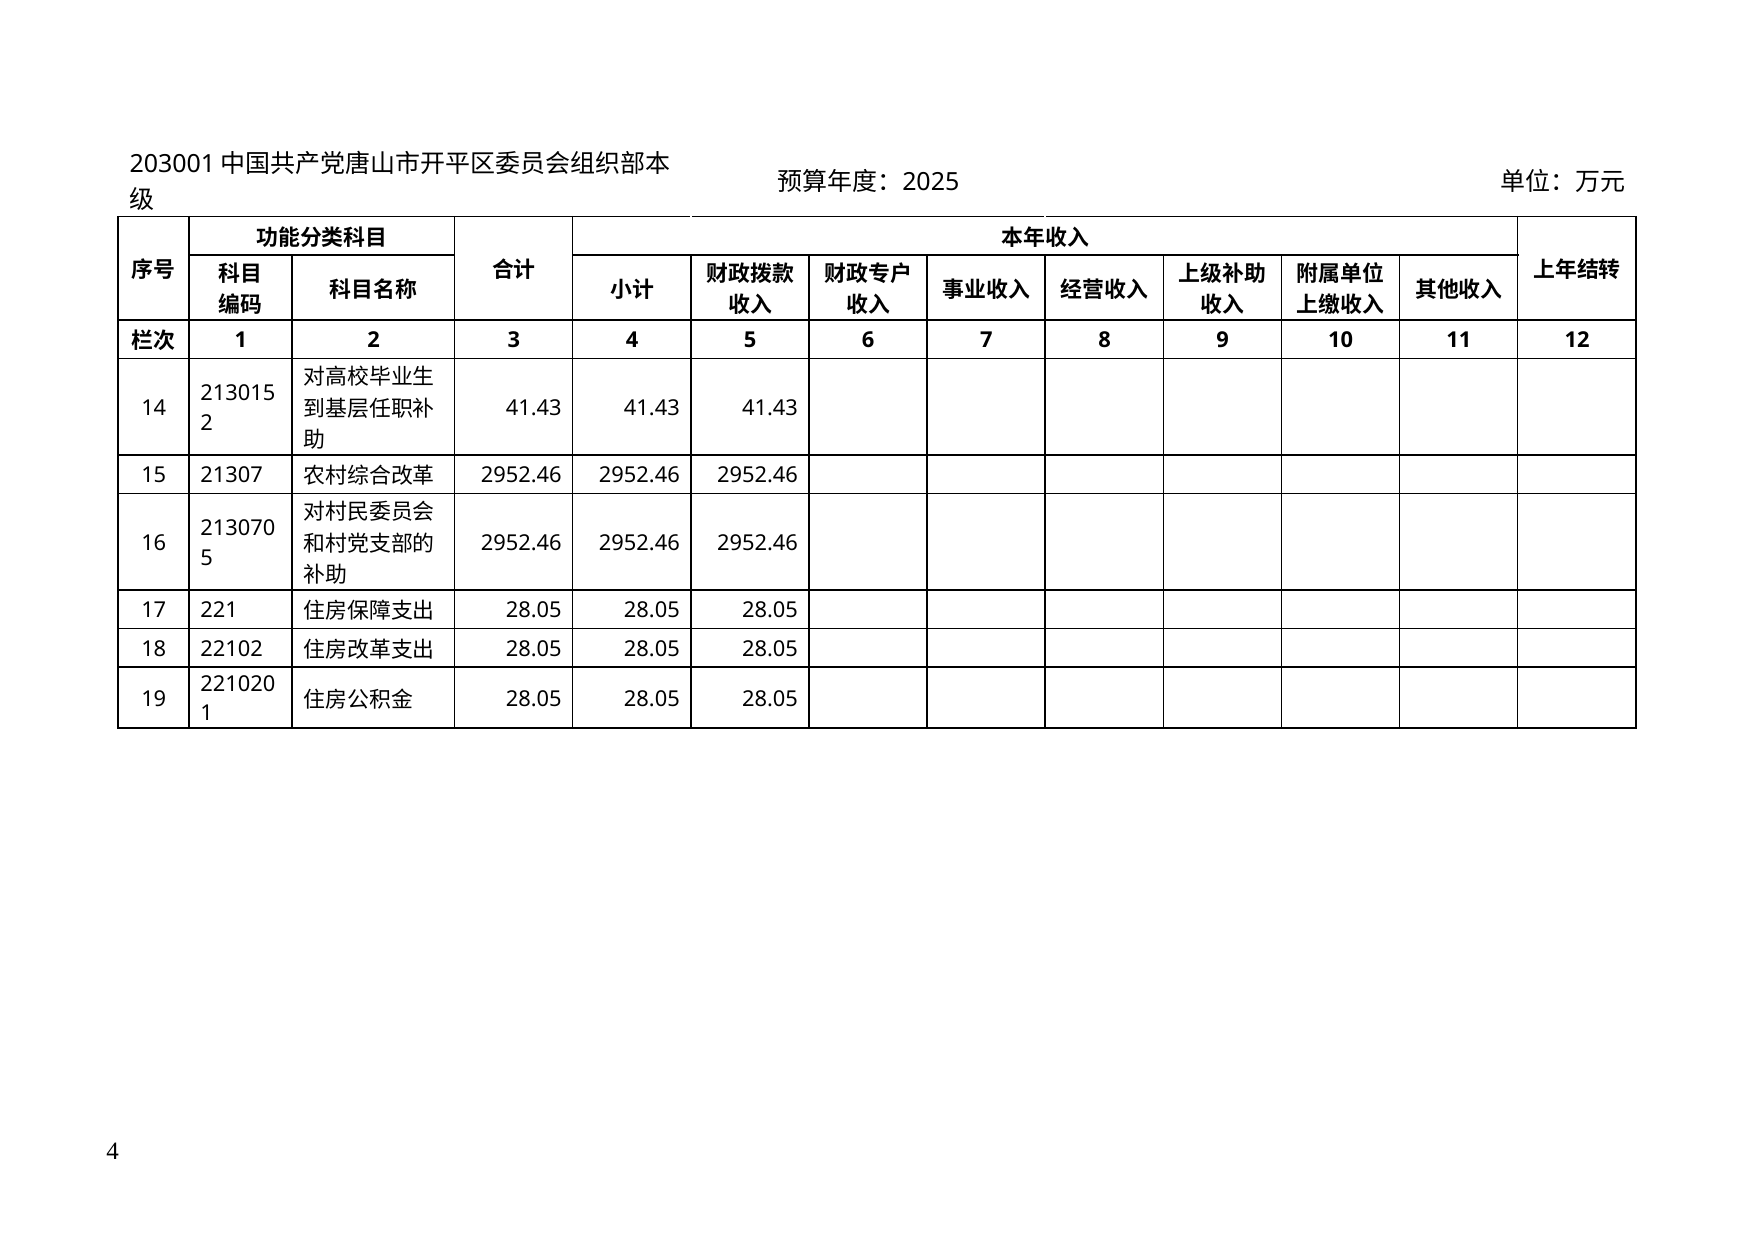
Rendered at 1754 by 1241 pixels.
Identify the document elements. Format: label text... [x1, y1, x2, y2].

table_cell [928, 456, 1044, 493]
table_cell 附属单位上缴收入 [1282, 256, 1399, 319]
table_cell [1400, 456, 1517, 493]
table_cell [1282, 629, 1399, 666]
table_cell 2952.46 [455, 456, 572, 493]
table_cell [1400, 591, 1517, 628]
table_cell 41.43 [573, 359, 690, 454]
table_cell [1046, 494, 1163, 589]
table_cell [810, 668, 926, 727]
table_cell [1518, 629, 1635, 666]
table_header 单位：万元 [1046, 143, 1635, 216]
table_cell 2952.46 [692, 494, 808, 589]
table_cell 28.05 [573, 629, 690, 666]
table_cell [1400, 668, 1517, 727]
table_cell 16 [119, 494, 188, 589]
table_cell 小计 [573, 256, 690, 319]
table_cell [1518, 494, 1635, 589]
table_cell 合计 [455, 217, 572, 319]
table_cell [1164, 668, 1281, 727]
table_cell [928, 629, 1044, 666]
table_cell 22102 [190, 629, 291, 666]
table_cell [1046, 359, 1163, 454]
table_cell 2130152 [190, 359, 291, 454]
table_cell 19 [119, 668, 188, 727]
table_cell [1518, 359, 1635, 454]
table_cell 8 [1046, 321, 1163, 358]
table_cell [1518, 456, 1635, 493]
table_header 预算年度：2025 [692, 143, 1044, 216]
table_cell 28.05 [692, 629, 808, 666]
table_cell [928, 359, 1044, 454]
table_cell [810, 494, 926, 589]
table_cell 农村综合改革 [293, 456, 454, 493]
table_cell [928, 668, 1044, 727]
table_cell 对村民委员会和村党支部的补助 [293, 494, 454, 589]
table_cell 其他收入 [1400, 256, 1517, 319]
table_cell 41.43 [455, 359, 572, 454]
table_header 203001中国共产党唐山市开平区委员会组织部本级 [119, 143, 690, 216]
table_cell 28.05 [692, 668, 808, 727]
table_cell [1046, 591, 1163, 628]
table_cell 6 [810, 321, 926, 358]
table_cell 17 [119, 591, 188, 628]
table_cell 上级补助收入 [1164, 256, 1281, 319]
table_cell 41.43 [692, 359, 808, 454]
table_cell 2 [293, 321, 454, 358]
table_cell 28.05 [573, 591, 690, 628]
table_cell 本年收入 [573, 217, 1517, 254]
table_cell 18 [119, 629, 188, 666]
table_cell [1046, 629, 1163, 666]
table_cell [1164, 629, 1281, 666]
table_cell 28.05 [573, 668, 690, 727]
table_cell 序号 [119, 217, 188, 319]
table_cell [928, 494, 1044, 589]
table_cell 2952.46 [455, 494, 572, 589]
table_cell 事业收入 [928, 256, 1044, 319]
table_cell 4 [573, 321, 690, 358]
table_cell [1282, 359, 1399, 454]
table_cell 住房保障支出 [293, 591, 454, 628]
table_cell 9 [1164, 321, 1281, 358]
table_cell 10 [1282, 321, 1399, 358]
table_cell [1518, 591, 1635, 628]
table_cell [1400, 629, 1517, 666]
table_cell [810, 359, 926, 454]
table_cell [1282, 591, 1399, 628]
table_cell [1400, 494, 1517, 589]
table_cell [810, 591, 926, 628]
table_cell [1164, 494, 1281, 589]
table_cell 栏次 [119, 321, 188, 358]
table_cell [1400, 359, 1517, 454]
table_cell 28.05 [455, 668, 572, 727]
table_cell 财政专户 收入 [810, 256, 926, 319]
table_cell 12 [1518, 321, 1635, 358]
table_cell 上年结转 [1518, 217, 1635, 319]
table_cell 28.05 [455, 591, 572, 628]
table_cell 经营收入 [1046, 256, 1163, 319]
table_cell [1518, 668, 1635, 727]
table_cell 14 [119, 359, 188, 454]
table_cell 对高校毕业生到基层任职补助 [293, 359, 454, 454]
table_cell 2952.46 [692, 456, 808, 493]
table_cell 住房公积金 [293, 668, 454, 727]
table_cell 28.05 [692, 591, 808, 628]
table_cell [928, 591, 1044, 628]
table_cell [1282, 456, 1399, 493]
table_cell 15 [119, 456, 188, 493]
table_cell [1282, 494, 1399, 589]
table_cell 1 [190, 321, 291, 358]
table_cell [1164, 456, 1281, 493]
table_cell 28.05 [455, 629, 572, 666]
table_cell [1164, 359, 1281, 454]
table_cell 21307 [190, 456, 291, 493]
table_cell [1046, 668, 1163, 727]
table_cell 财政拨款 收入 [692, 256, 808, 319]
table_cell 2210201 [190, 668, 291, 727]
table_cell 221 [190, 591, 291, 628]
table_cell 2952.46 [573, 494, 690, 589]
table_cell 5 [692, 321, 808, 358]
table_cell [1282, 668, 1399, 727]
table_cell 2952.46 [573, 456, 690, 493]
table_cell [810, 629, 926, 666]
table_cell 科目名称 [293, 256, 454, 319]
table_cell 11 [1400, 321, 1517, 358]
table_cell 住房改革支出 [293, 629, 454, 666]
table_cell 3 [455, 321, 572, 358]
table_cell [810, 456, 926, 493]
table_cell 功能分类科目 [190, 217, 454, 254]
table_cell 科目 编码 [190, 256, 291, 319]
table_cell 7 [928, 321, 1044, 358]
table_cell [1046, 456, 1163, 493]
table_cell 2130705 [190, 494, 291, 589]
table_cell [1164, 591, 1281, 628]
